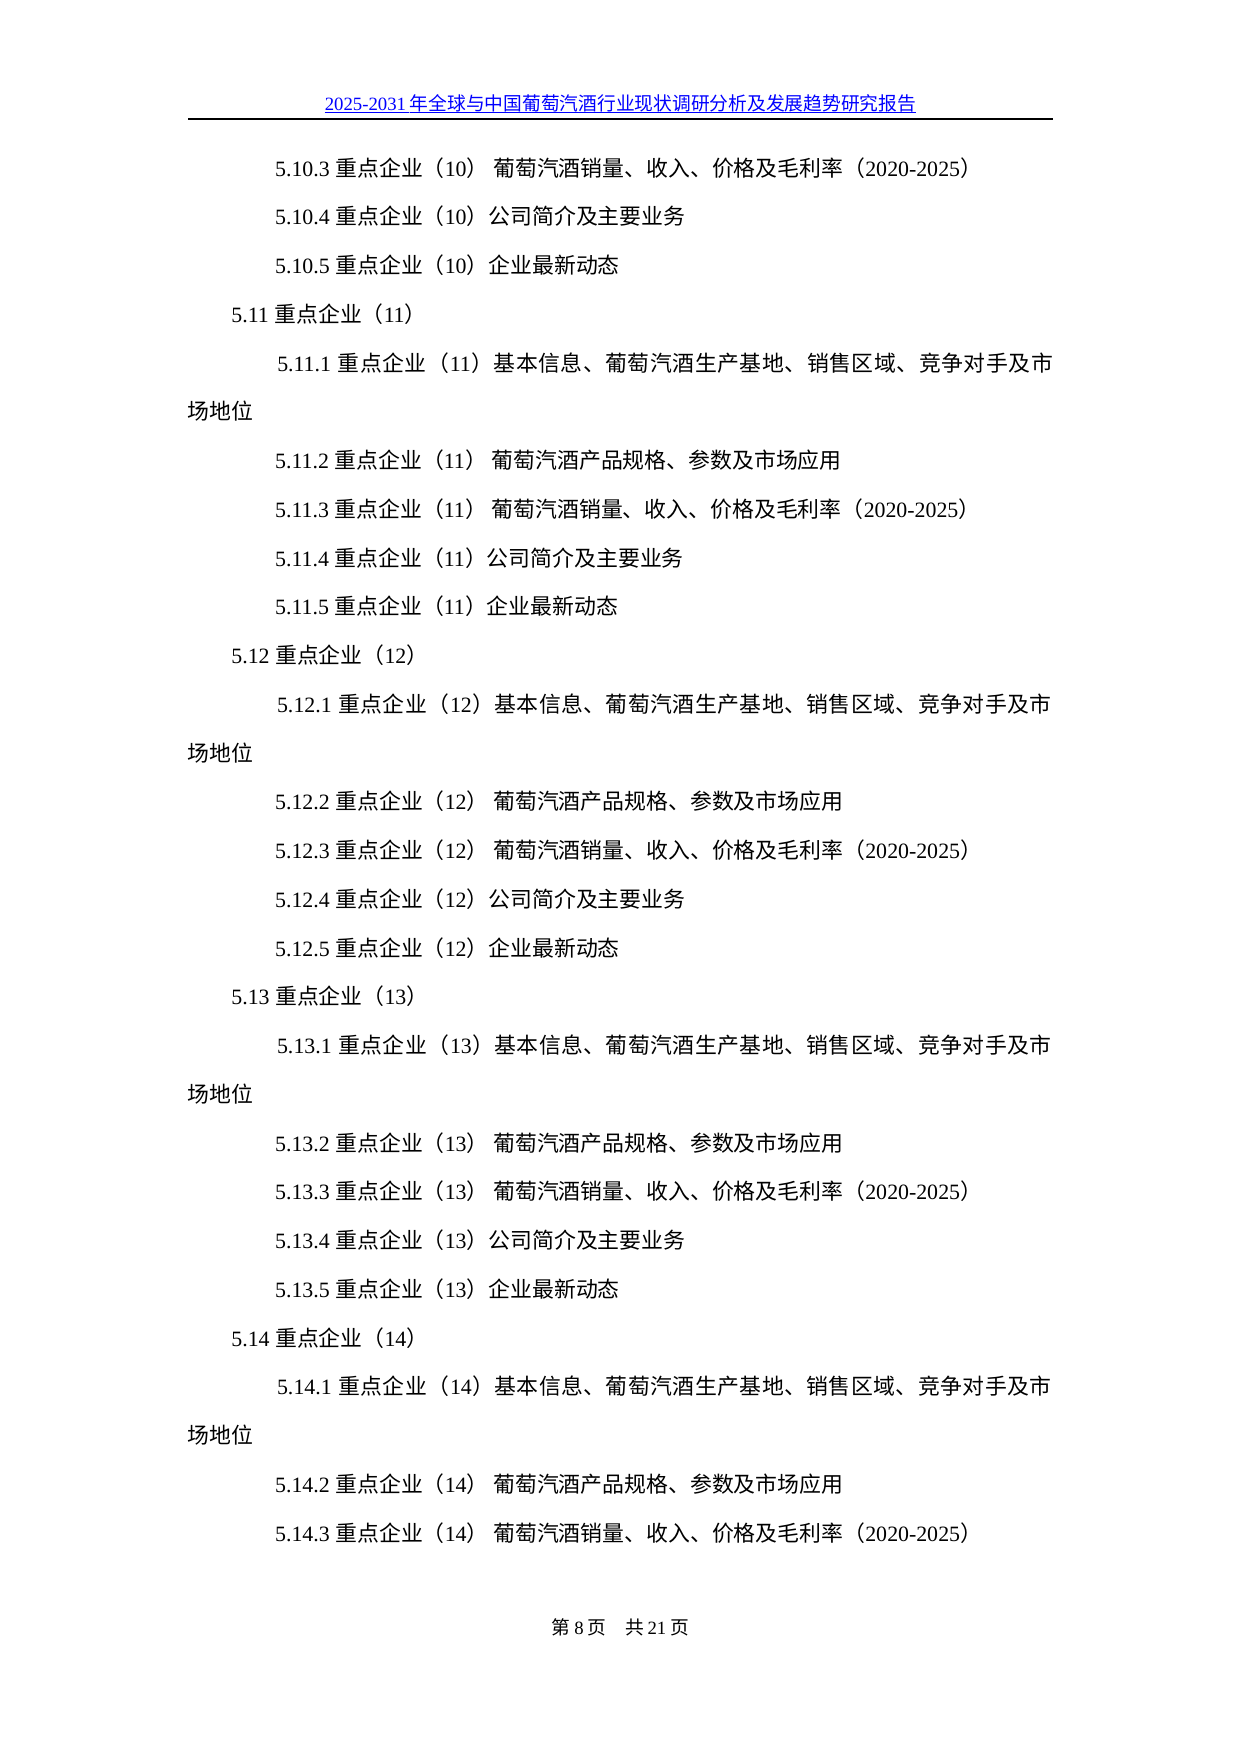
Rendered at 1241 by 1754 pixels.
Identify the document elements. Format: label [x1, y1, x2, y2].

text [187, 150, 1053, 1548]
